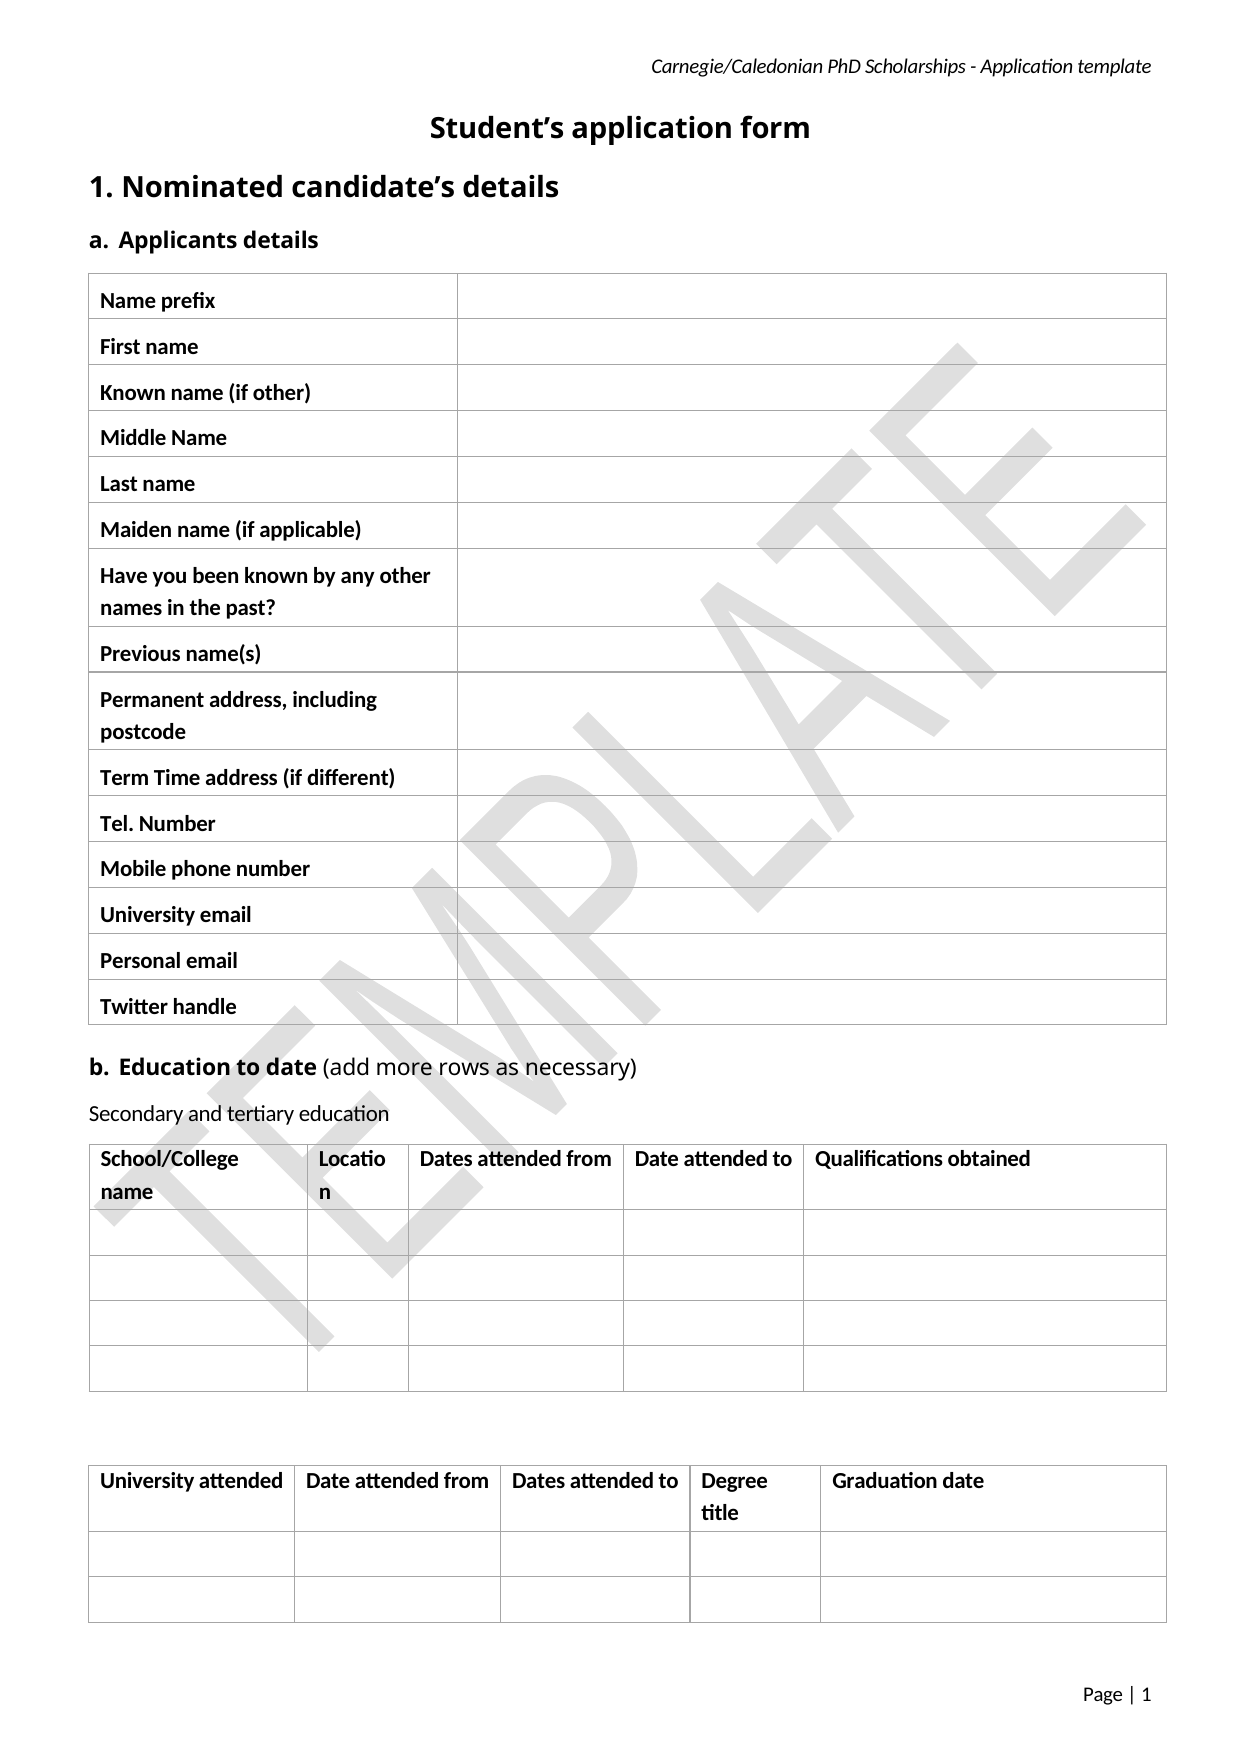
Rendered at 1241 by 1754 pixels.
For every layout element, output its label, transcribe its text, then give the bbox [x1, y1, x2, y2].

table_cell [458, 934, 1166, 978]
table_cell Middle Name [89, 411, 457, 456]
table_cell [89, 1532, 294, 1576]
table_cell [458, 980, 1166, 1024]
table_cell Tel. Number [89, 796, 457, 841]
table_cell [821, 1577, 1166, 1622]
table_cell First name [89, 319, 457, 364]
text Student’s application form [89, 108, 1152, 147]
table_cell [295, 1577, 500, 1622]
table_cell Personal email [89, 934, 457, 978]
list Applicants details [89, 224, 1152, 255]
table_cell Have you been known by any other names in the past? [89, 549, 457, 626]
table_cell [691, 1577, 820, 1622]
table_cell [804, 1210, 1166, 1254]
table_cell Permanent address, including postcode [89, 673, 457, 749]
table_cell [90, 1210, 307, 1254]
table_cell [90, 1256, 307, 1300]
table_cell [691, 1532, 820, 1576]
table_cell [308, 1301, 408, 1345]
text Secondary and tertiary education [89, 1099, 1152, 1127]
table_cell [804, 1256, 1166, 1300]
table_cell [624, 1210, 803, 1254]
table_cell Maiden name (if applicable) [89, 503, 457, 547]
table_cell [458, 503, 1166, 547]
table_cell [821, 1532, 1166, 1576]
table_cell [501, 1532, 689, 1576]
table_cell [458, 319, 1166, 364]
table_cell [409, 1346, 623, 1391]
list Education to date (add more rows as necessary) [89, 1050, 1152, 1082]
table_header Name prefix [89, 274, 457, 318]
table_cell University email [89, 888, 457, 933]
table_cell [90, 1301, 307, 1345]
table_cell [624, 1256, 803, 1300]
table_cell Previous name(s) [89, 627, 457, 671]
table_cell [90, 1346, 307, 1391]
table_header Dates attended from [409, 1145, 623, 1209]
table_cell Known name (if other) [89, 365, 457, 410]
table_cell [458, 888, 1166, 933]
table_cell Twitter handle [89, 980, 457, 1024]
table_cell Last name [89, 457, 457, 502]
table_cell [308, 1210, 408, 1254]
table_header Degree title [691, 1466, 820, 1531]
table_cell [501, 1577, 689, 1622]
table_cell Term Time address (if different) [89, 750, 457, 795]
table_cell [458, 673, 1166, 749]
table_header Date attended to [624, 1145, 803, 1209]
table_cell [308, 1346, 408, 1391]
table_header Qualifications obtained [804, 1145, 1166, 1209]
table_cell [804, 1301, 1166, 1345]
table_cell [308, 1256, 408, 1300]
table_cell [458, 549, 1166, 626]
table_cell [458, 627, 1166, 671]
table_header Dates attended to [501, 1466, 689, 1531]
table_cell [458, 796, 1166, 841]
table_cell [409, 1301, 623, 1345]
table_cell [295, 1532, 500, 1576]
table_cell [458, 457, 1166, 502]
table_cell [458, 842, 1166, 887]
table_cell [804, 1346, 1166, 1391]
table_cell [458, 750, 1166, 795]
table_header University attended [89, 1466, 294, 1531]
list Nominated candidate’s details [89, 166, 1152, 206]
table_cell [458, 411, 1166, 456]
table_header Location [308, 1145, 408, 1209]
table_header Date attended from [295, 1466, 500, 1531]
table_cell Mobile phone number [89, 842, 457, 887]
table_cell [624, 1301, 803, 1345]
table_cell [89, 1577, 294, 1622]
table_header School/College name [90, 1145, 307, 1209]
table_cell [458, 365, 1166, 410]
table_header [458, 274, 1166, 318]
table_cell [409, 1210, 623, 1254]
table_cell [409, 1256, 623, 1300]
table_cell [624, 1346, 803, 1391]
table_header Graduation date [821, 1466, 1166, 1531]
